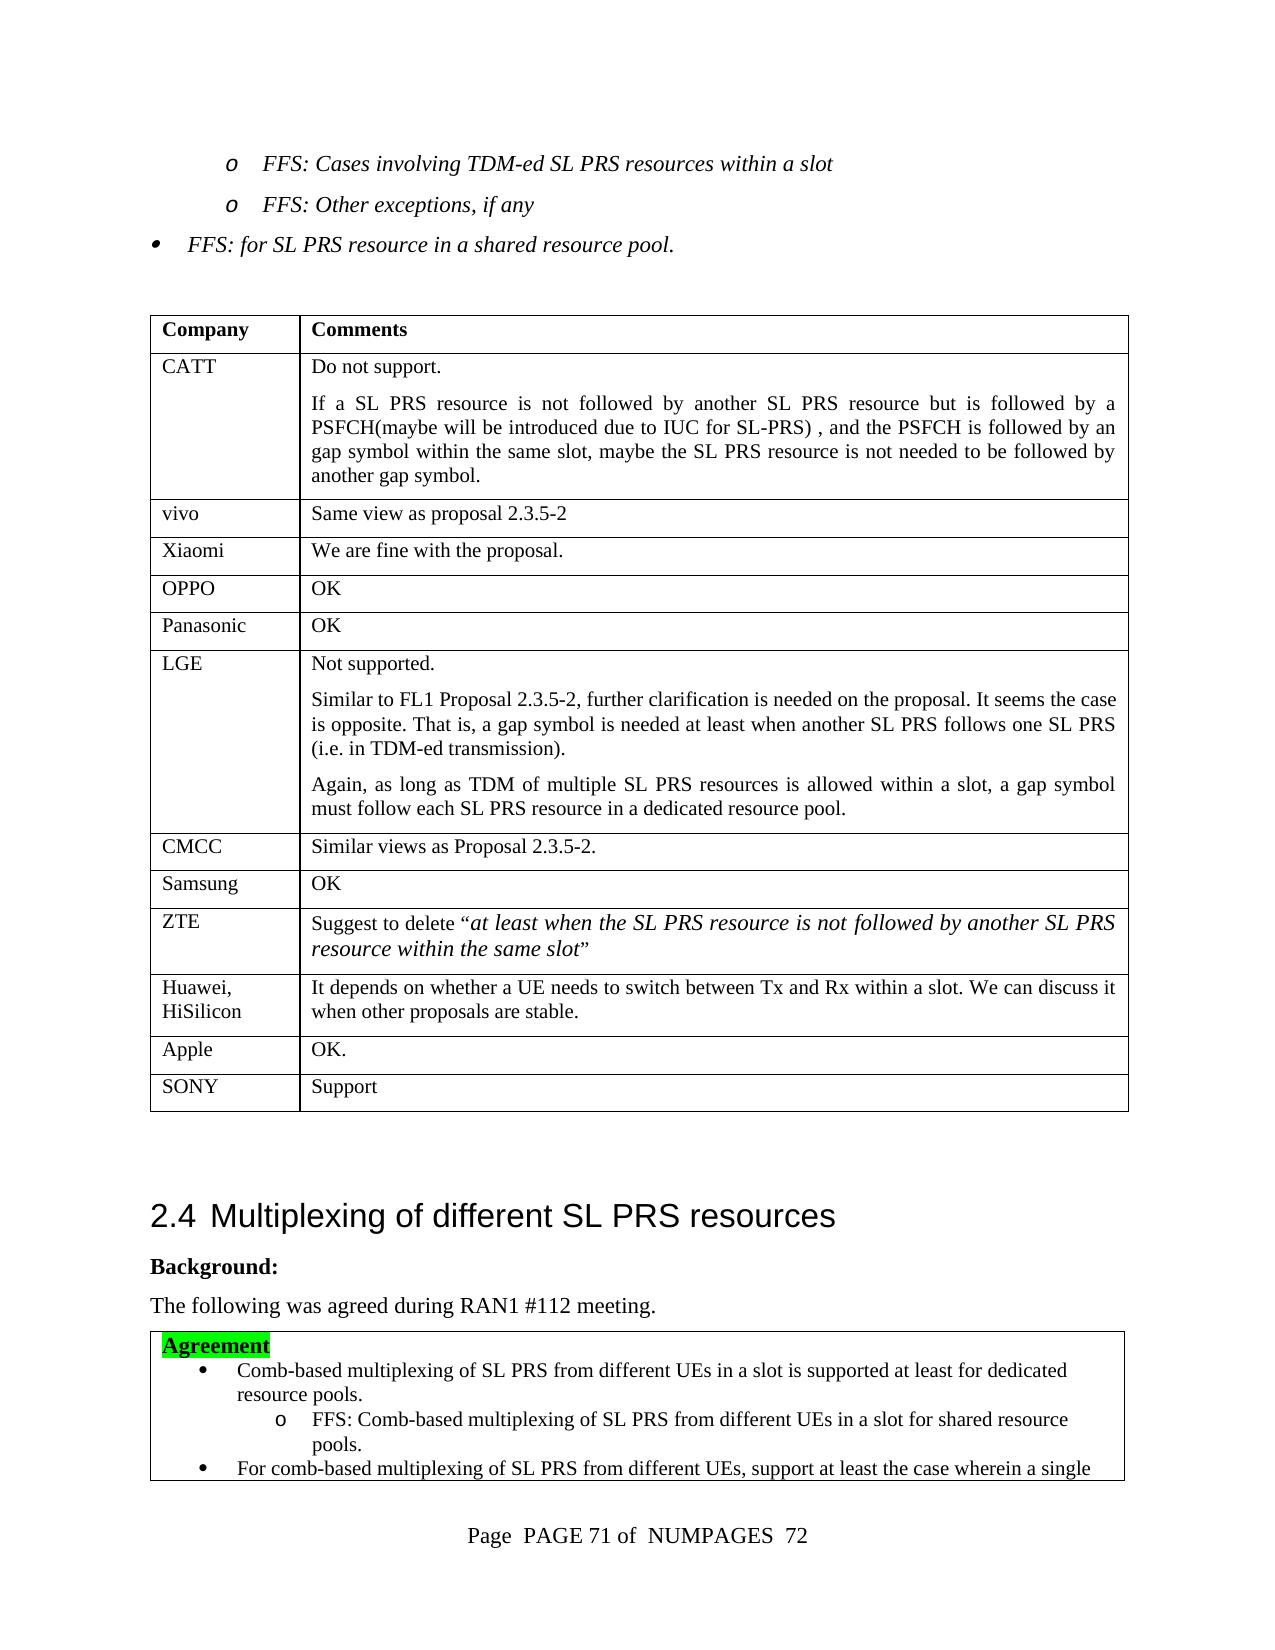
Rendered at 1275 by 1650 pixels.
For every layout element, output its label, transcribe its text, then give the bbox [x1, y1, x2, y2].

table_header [151, 1332, 1124, 1480]
table_cell We are fine with the proposal. [301, 538, 1128, 574]
list FFS: Other exceptions, if any [225, 191, 1125, 219]
table_cell CMCC [151, 834, 299, 870]
table_cell Huawei, HiSilicon [151, 975, 299, 1036]
table_cell Samsung [151, 871, 299, 908]
table_cell Panasonic [151, 613, 299, 650]
table_cell Apple [151, 1037, 299, 1073]
table_cell LGE [151, 651, 299, 833]
table_cell Do not support. If a SL PRS resource is not followed by another SL PRS resource but is followed by a PSFCH(maybe will be introduced due to IUC for SL-PRS) , and the PSFCH is followed by an gap symbol within the same slot, maybe the SL PRS resource is not needed to be followed by another gap symbol. [301, 354, 1128, 499]
table_cell OK [301, 613, 1128, 650]
text Background: [150, 1253, 1125, 1279]
text The following was agreed during RAN1 #112 meeting. [150, 1292, 1125, 1318]
list FFS: Cases involving TDM-ed SL PRS resources within a slot [225, 150, 1125, 178]
table_cell Suggest to delete “at least when the SL PRS resource is not followed by another SL PRS resource within the same slot” [301, 909, 1128, 974]
table_cell CATT [151, 354, 299, 499]
list FFS: for SL PRS resource in a shared resource pool. [150, 231, 1125, 258]
table_cell It depends on whether a UE needs to switch between Tx and Rx within a slot. We can discuss it when other proposals are stable. [301, 975, 1128, 1036]
table_cell Support [301, 1075, 1128, 1111]
table_cell Same view as proposal 2.3.5-2 [301, 500, 1128, 537]
table_cell SONY [151, 1075, 299, 1111]
table_cell vivo [151, 500, 299, 537]
table_cell ZTE [151, 909, 299, 974]
table_cell OK. [301, 1037, 1128, 1073]
table_cell Not supported. Similar to FL1 Proposal 2.3.5-2, further clarification is needed on the proposal. It seems the case is opposite. That is, a gap symbol is needed at least when another SL PRS follows one SL PRS (i.e. in TDM-ed transmission). Again, as long as TDM of multiple SL PRS resources is allowed within a slot, a gap symbol must follow each SL PRS resource in a dedicated resource pool. [301, 651, 1128, 833]
table_cell Similar views as Proposal 2.3.5-2. [301, 834, 1128, 870]
table_header Company [151, 316, 299, 353]
list Multiplexing of different SL PRS resources [150, 1196, 1125, 1234]
table_cell OPPO [151, 576, 299, 612]
table_cell OK [301, 871, 1128, 908]
table_header Comments [301, 316, 1128, 353]
table_cell OK [301, 576, 1128, 612]
table_cell Xiaomi [151, 538, 299, 574]
